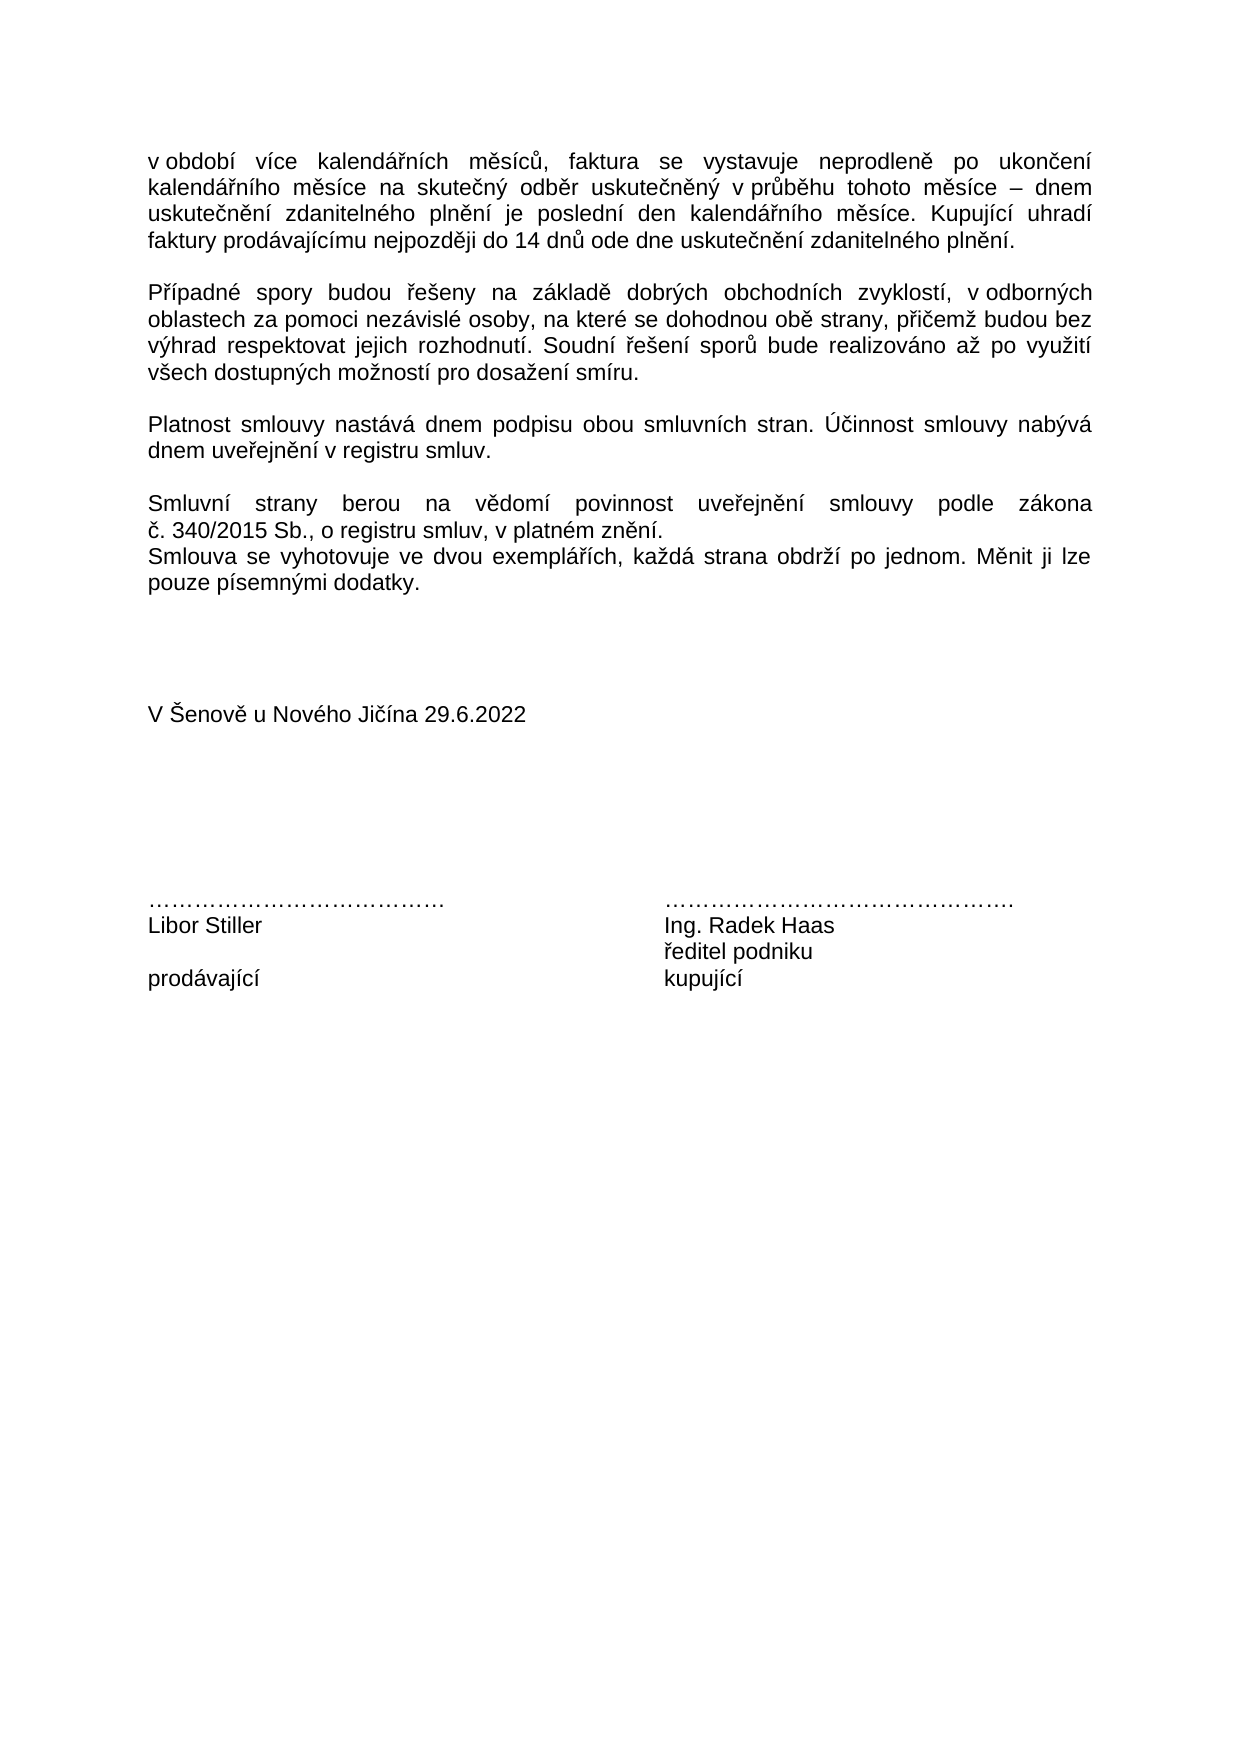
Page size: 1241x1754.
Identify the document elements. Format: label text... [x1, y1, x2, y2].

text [148, 148, 1093, 253]
text Smlouva se vyhotovuje ve dvou exemplářích, každá strana obdrží po jednom. Měnit ji lze pouze písemnými dodatky. [148, 543, 1093, 596]
text ………………………………… ………………………………………. [148, 886, 1093, 912]
text Smluvní strany berou na vědomí povinnost uveřejnění smlouvy podle zákona č. 340/2015 Sb., o registru smluv, v platném znění. [148, 490, 1093, 543]
text Libor Stiller Ing. Radek Haas [148, 912, 1093, 938]
text prodávající kupující [148, 964, 1093, 991]
text V Šenově u Nového Jičína 29.6.2022 [148, 701, 1093, 727]
text ředitel podniku [148, 938, 1093, 964]
text Platnost smlouvy nastává dnem podpisu obou smluvních stran. Účinnost smlouvy nabývá dnem uveřejnění v registru smluv. [148, 411, 1093, 464]
text Případné spory budou řešeny na základě dobrých obchodních zvyklostí, v odborných oblastech za pomoci nezávislé osoby, na které se dohodnou obě strany, přičemž budou bez výhrad respektovat jejich rozhodnutí. Soudní řešení sporů bude realizováno až po využití všech dostupných možností pro dosažení smíru. [148, 279, 1093, 385]
